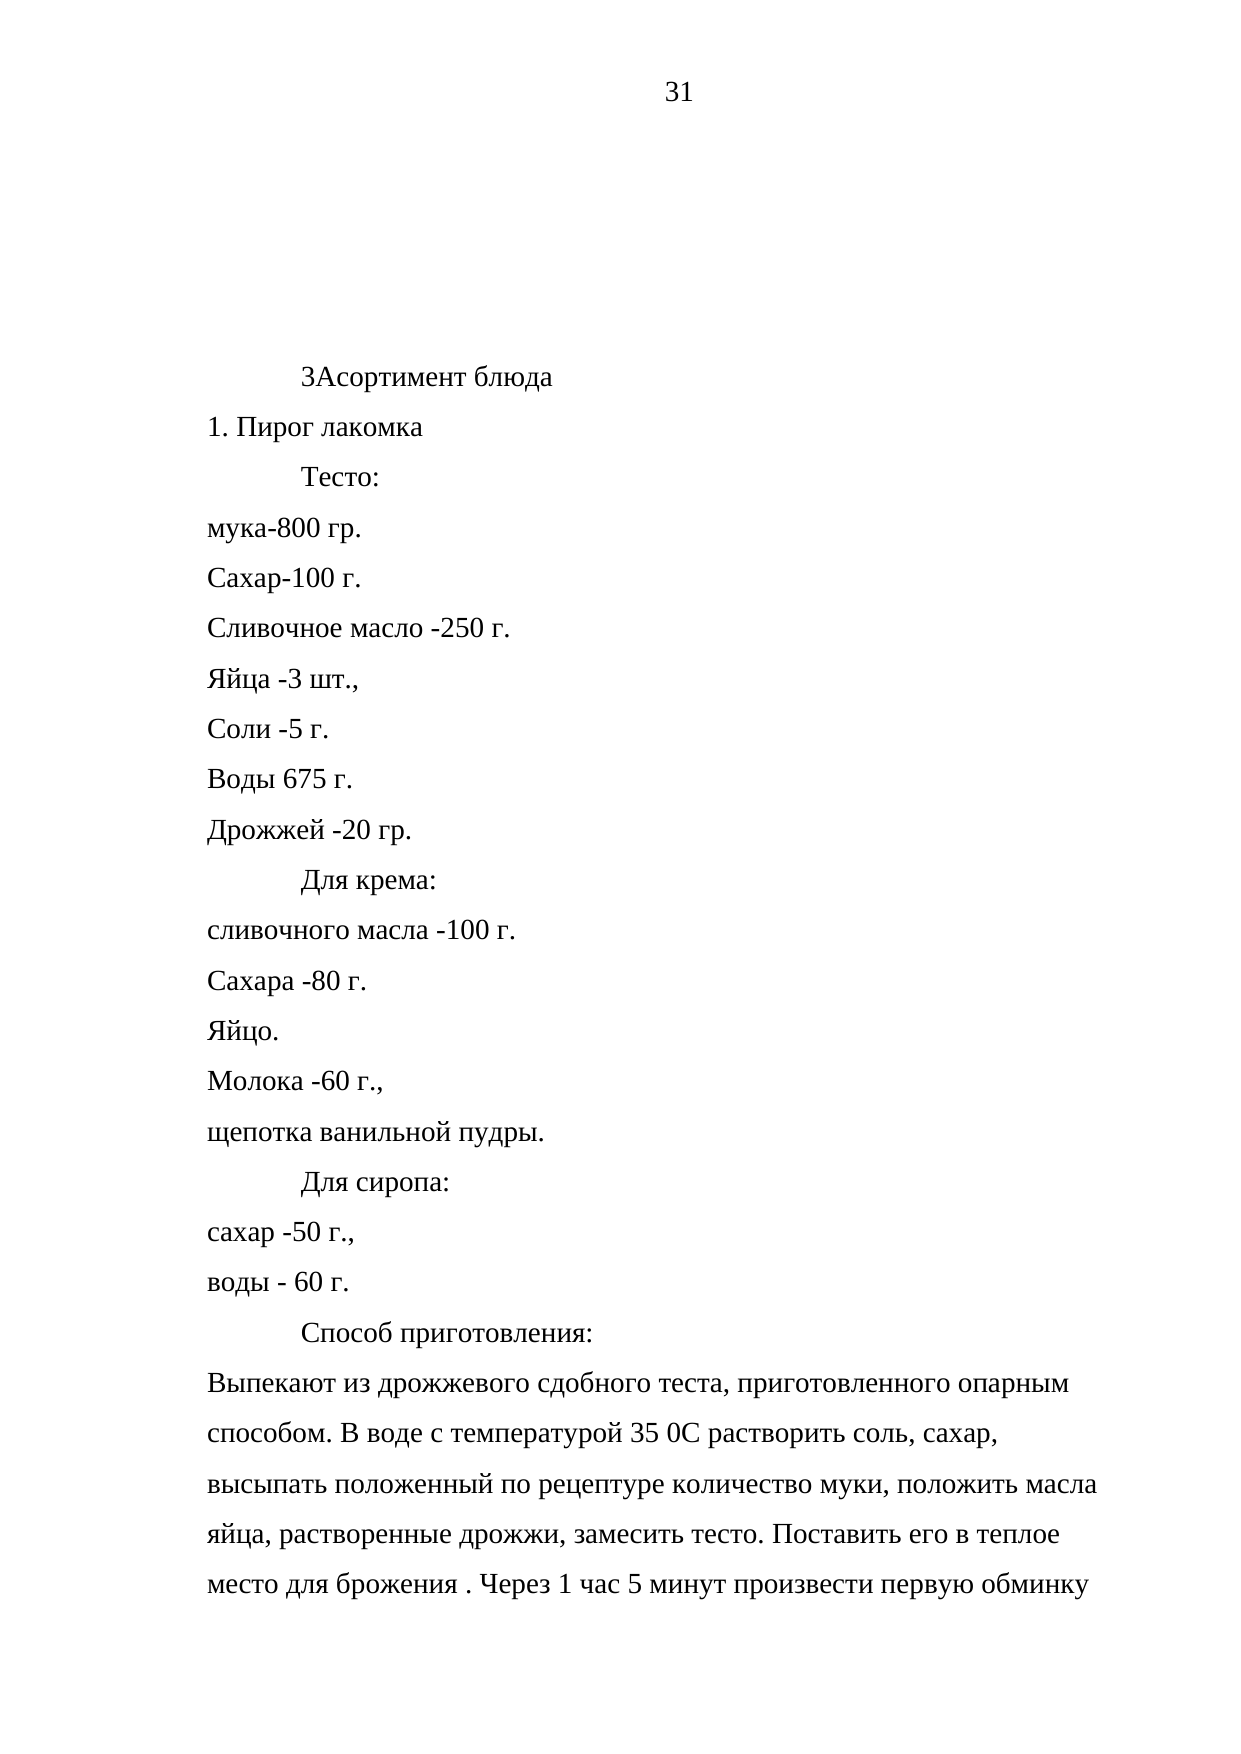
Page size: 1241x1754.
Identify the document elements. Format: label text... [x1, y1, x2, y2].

text 3Асортимент блюда [207, 359, 1122, 392]
text щепотка ванильной пудры. [207, 1114, 1122, 1147]
text Соли . [207, 711, 1122, 745]
text Молока ., [207, 1063, 1122, 1097]
text Яйца -3 шт., [207, 661, 1122, 694]
text сливочного масла . [207, 912, 1122, 946]
text Сливочное масло . [207, 611, 1122, 644]
text Сахар-100 г. [207, 560, 1122, 594]
text Способ приготовления: [207, 1315, 1122, 1348]
text 1. Пирог лакомка [207, 409, 1122, 443]
text Для крема: [207, 862, 1122, 896]
text мука-800 гр. [207, 510, 1122, 543]
text Тесто: [207, 459, 1122, 493]
text сахар ., [207, 1214, 1122, 1248]
text воды - . [207, 1264, 1122, 1298]
text Воды . [207, 761, 1122, 795]
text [207, 1365, 1122, 1600]
text Сахара . [207, 963, 1122, 996]
text Дрожжей -20 гр. [207, 812, 1122, 845]
text Для сиропа: [207, 1164, 1122, 1197]
text Яйцо. [207, 1013, 1122, 1047]
